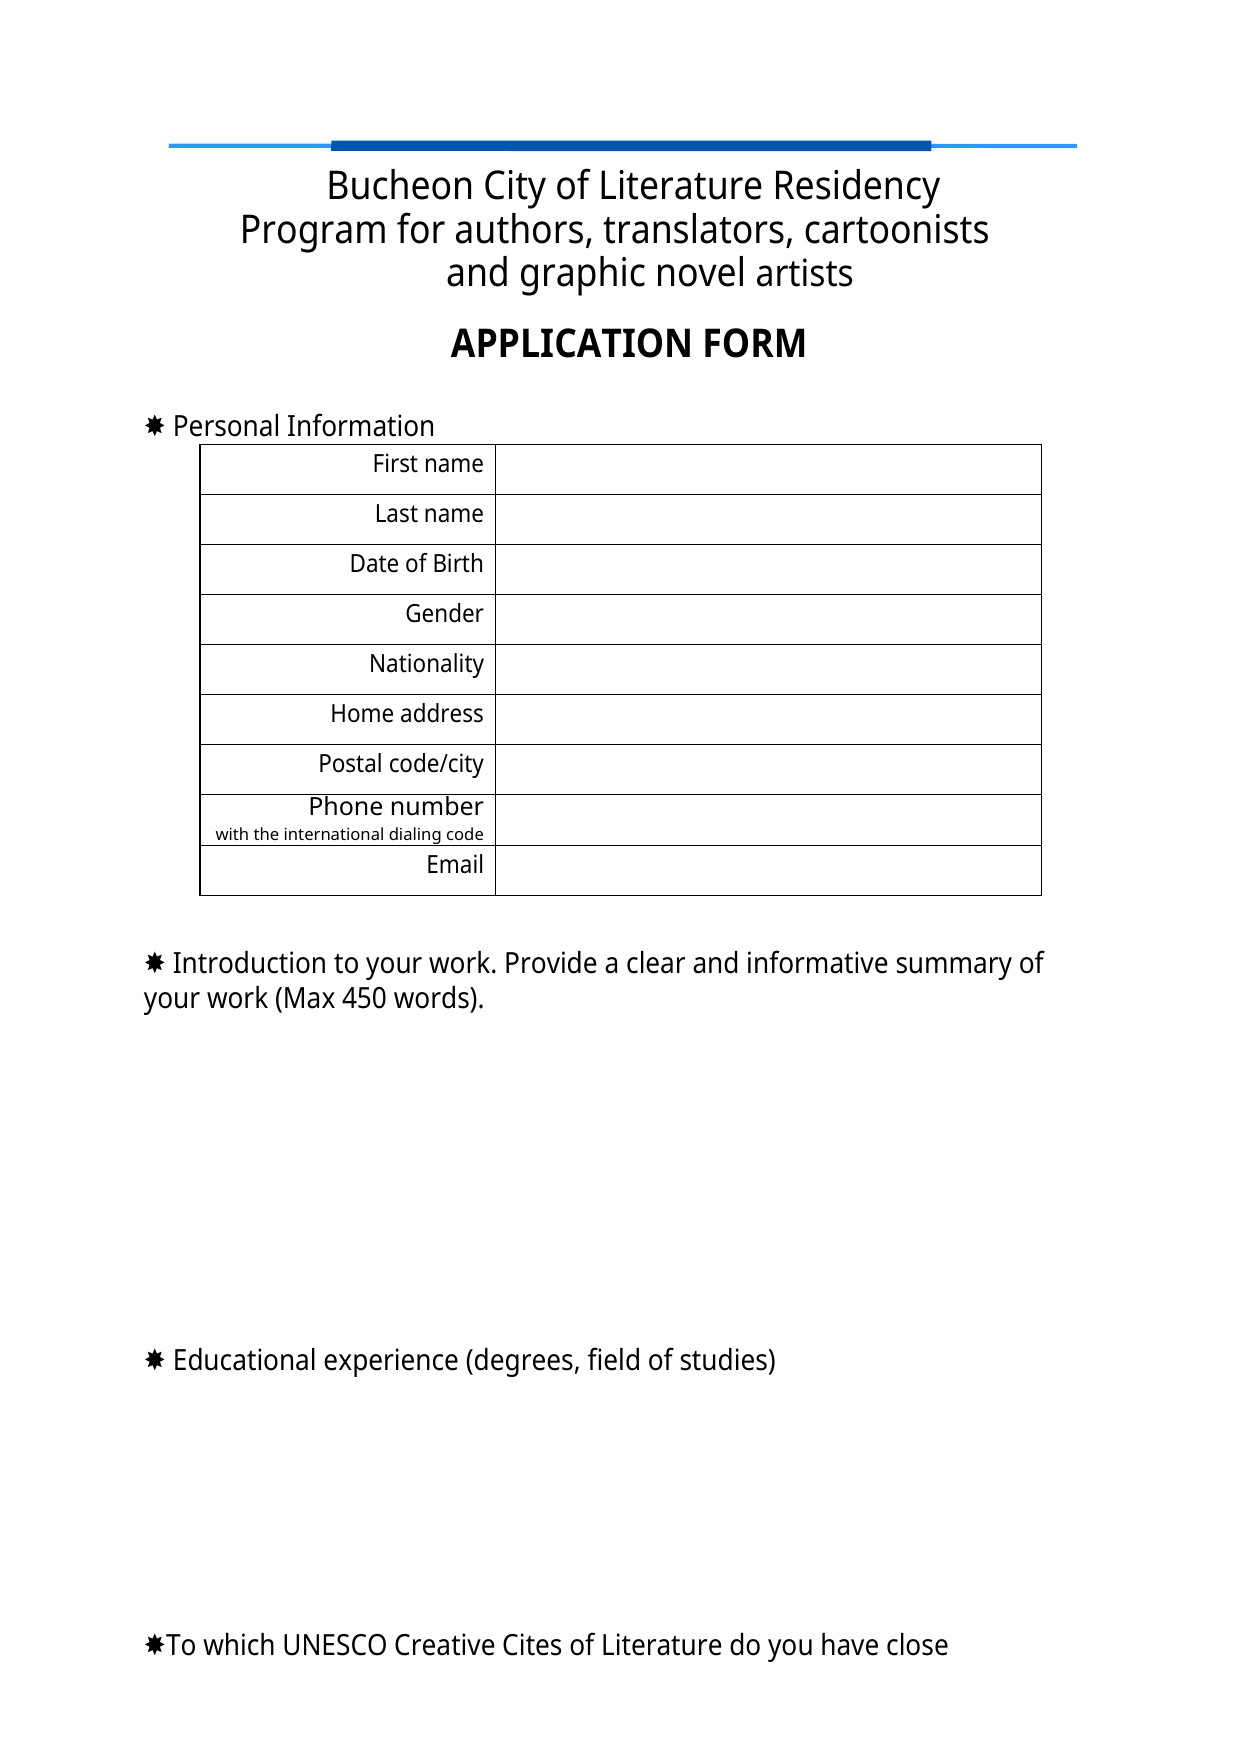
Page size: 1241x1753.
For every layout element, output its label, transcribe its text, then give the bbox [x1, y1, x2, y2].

table_cell [496, 846, 1041, 895]
table_cell Home address [201, 695, 495, 744]
table_cell [496, 695, 1041, 744]
text ✸ Educational experience (degrees, field of studies) [144, 1343, 1096, 1378]
table_header First name [201, 445, 495, 494]
table_cell [496, 545, 1041, 594]
table_cell [496, 645, 1041, 694]
text APPLICATION FORM [144, 323, 1096, 366]
text ✸ Introduction to your work. Provide a clear and informative summary of your work (Max 450 words). [144, 946, 1096, 1015]
table_cell Last name [201, 495, 495, 544]
table_cell Date of Birth [201, 545, 495, 594]
table_cell Phone number with the international dialing code [201, 795, 495, 845]
table_cell [496, 795, 1041, 845]
text ✸ Personal Information [144, 409, 1096, 444]
table_cell [496, 745, 1041, 794]
table_cell Postal code/city [201, 745, 495, 794]
table_header [496, 445, 1041, 494]
table_cell Gender [201, 595, 495, 644]
table_cell Nationality [201, 645, 495, 694]
table_cell [496, 595, 1041, 644]
table_cell Email [201, 846, 495, 895]
text ✸To which UNESCO Creative Cites of Literature do you have close [144, 1628, 1096, 1662]
table_cell [496, 495, 1041, 544]
